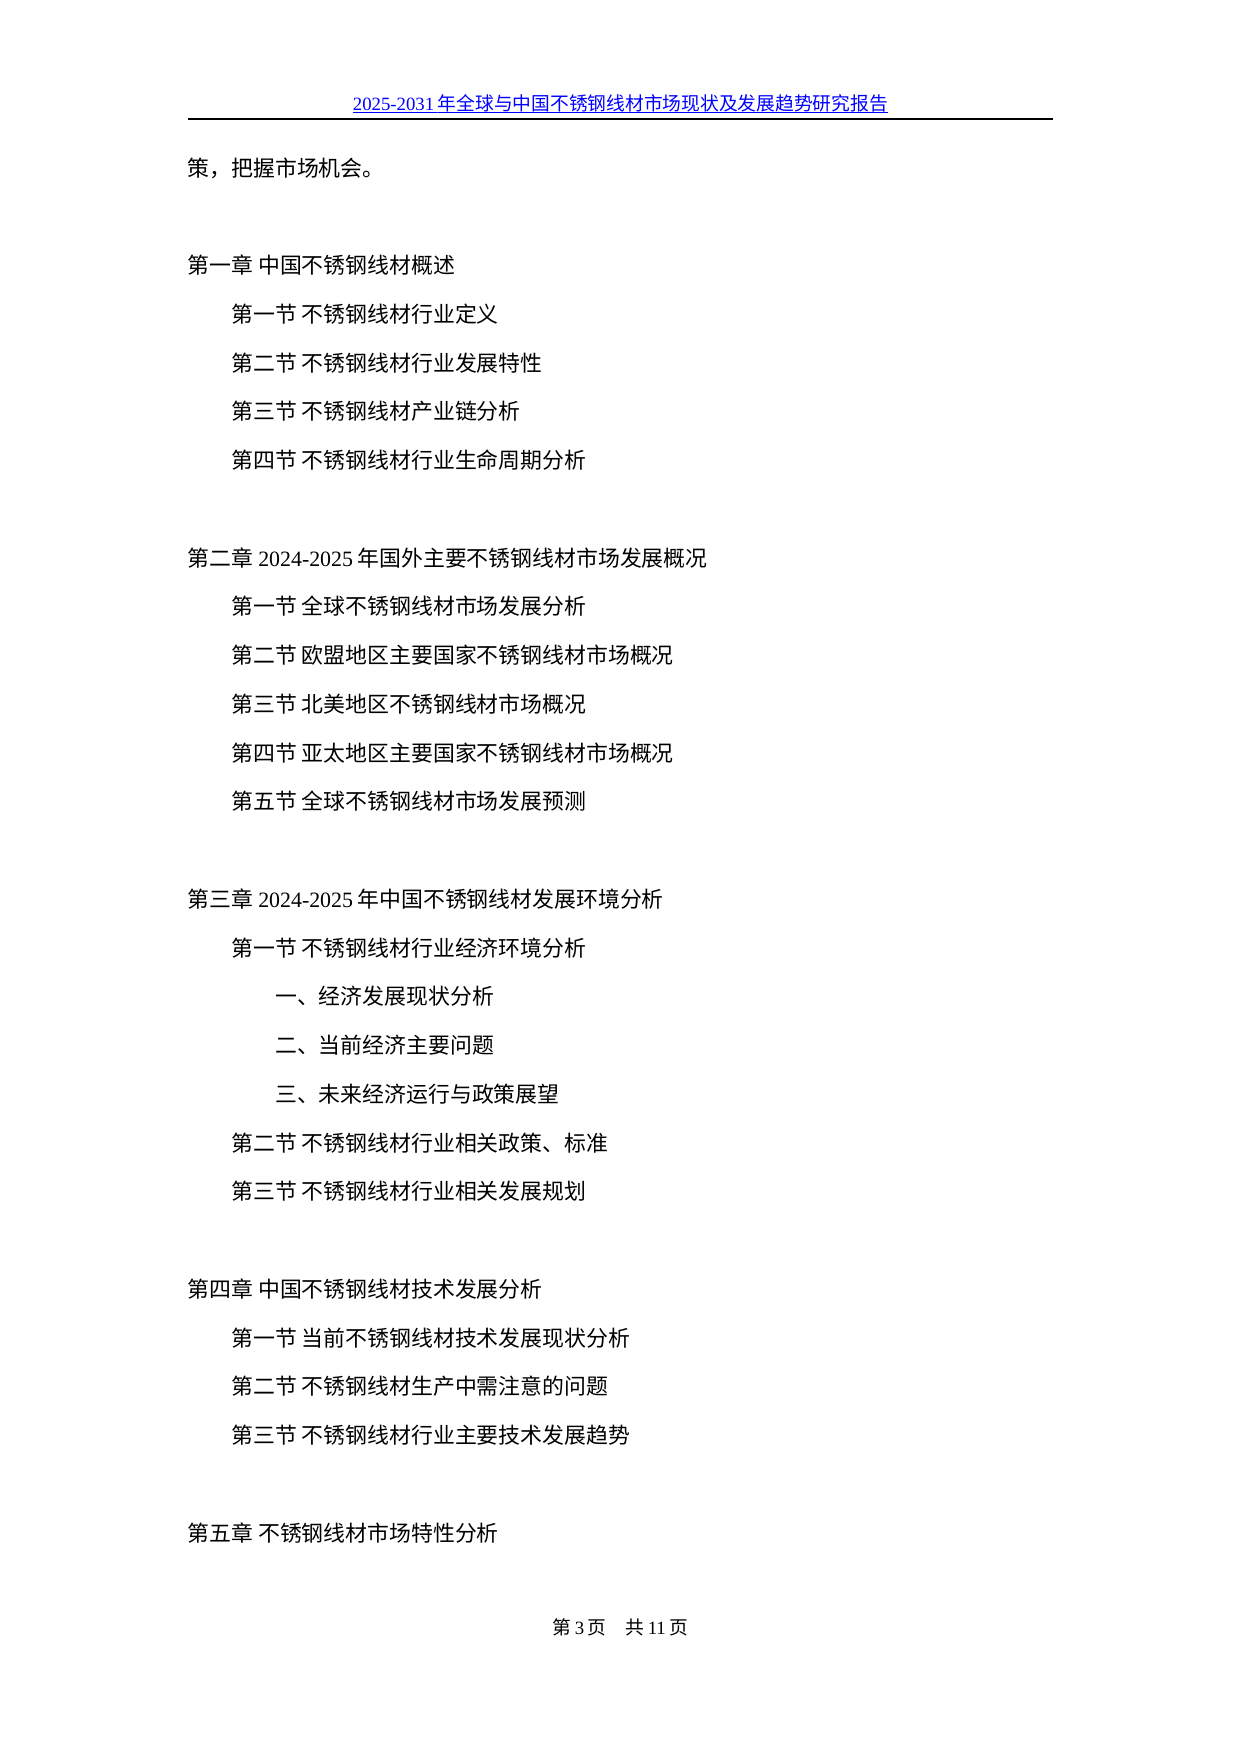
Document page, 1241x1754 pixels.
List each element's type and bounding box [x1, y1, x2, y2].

text [187, 150, 1053, 1548]
